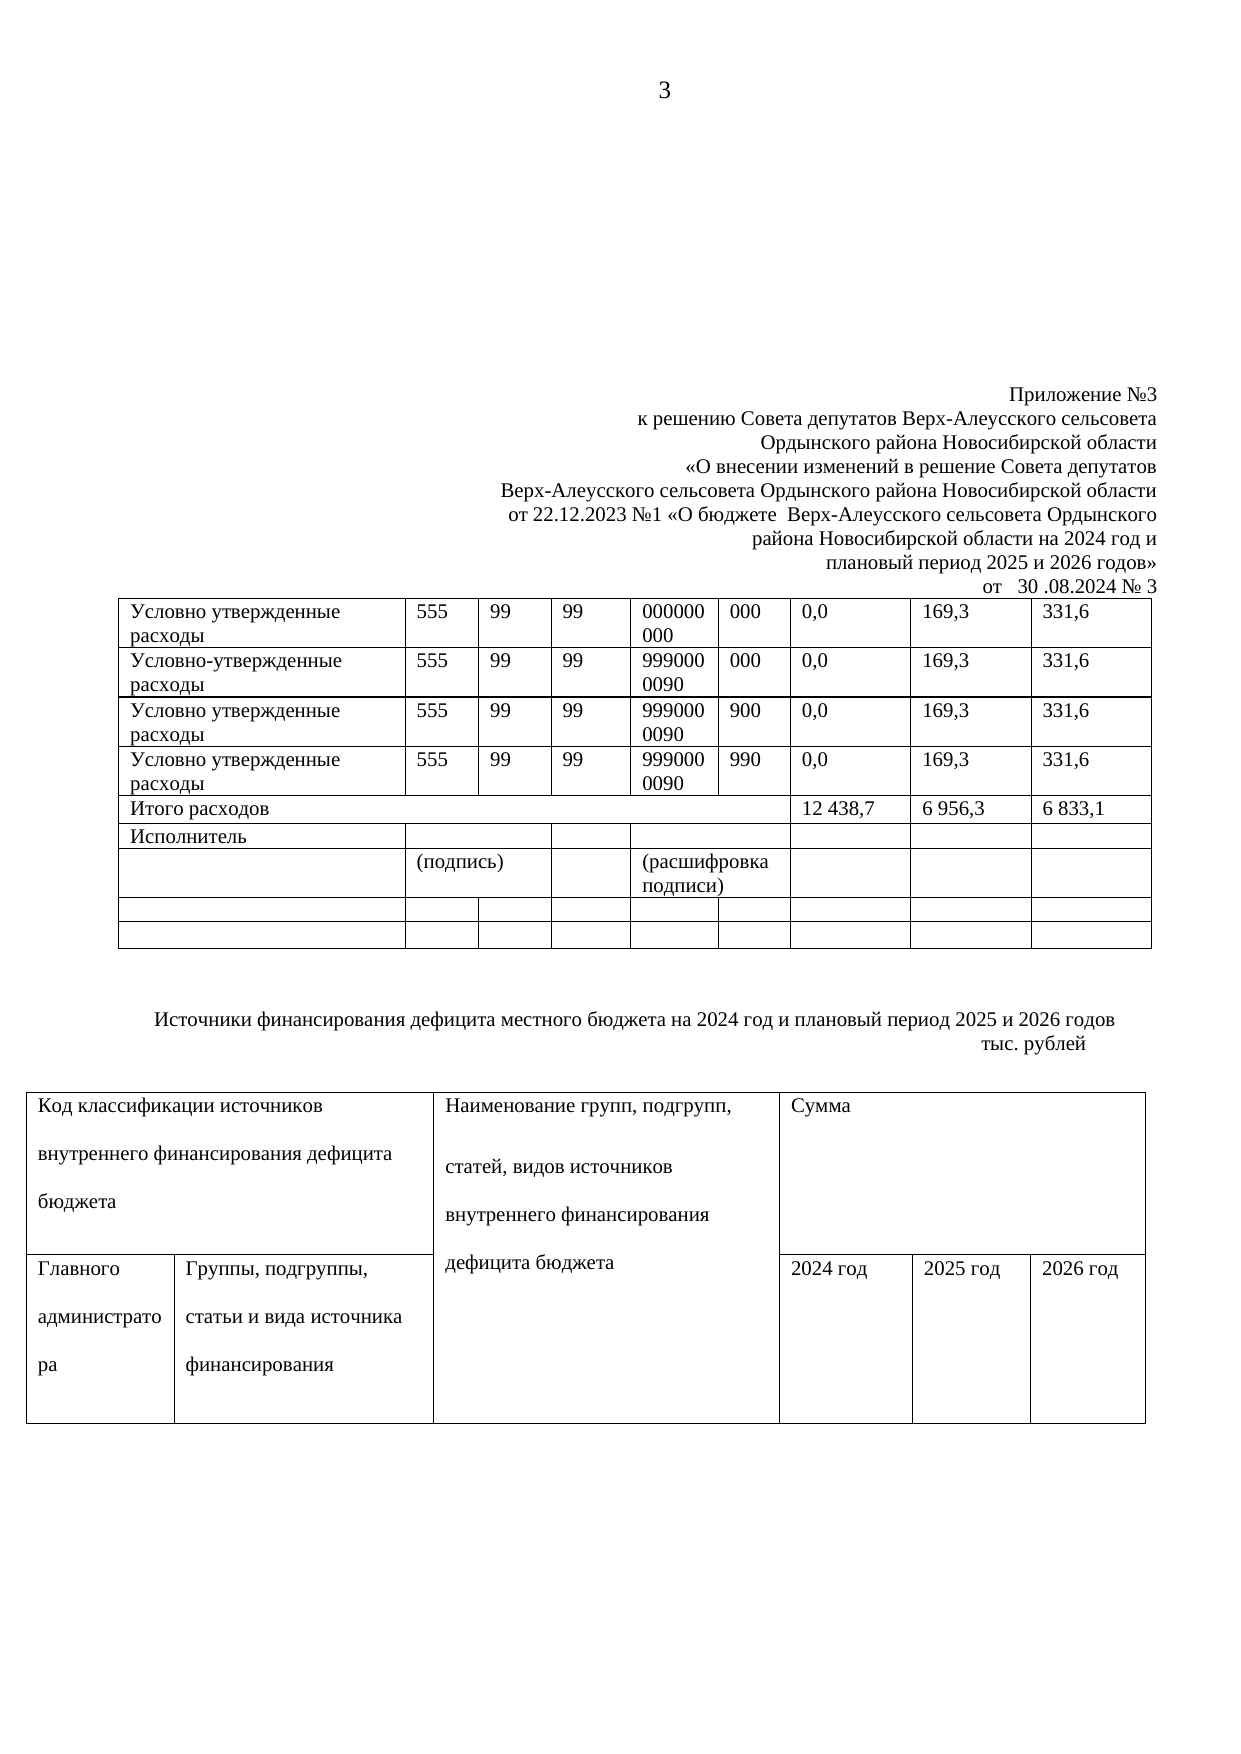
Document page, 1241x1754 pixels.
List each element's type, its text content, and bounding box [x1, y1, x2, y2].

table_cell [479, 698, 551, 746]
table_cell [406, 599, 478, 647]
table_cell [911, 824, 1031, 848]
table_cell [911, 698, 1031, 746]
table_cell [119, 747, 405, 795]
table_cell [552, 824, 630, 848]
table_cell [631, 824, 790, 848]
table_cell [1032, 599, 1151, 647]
text тыс. рублей [118, 1031, 1152, 1055]
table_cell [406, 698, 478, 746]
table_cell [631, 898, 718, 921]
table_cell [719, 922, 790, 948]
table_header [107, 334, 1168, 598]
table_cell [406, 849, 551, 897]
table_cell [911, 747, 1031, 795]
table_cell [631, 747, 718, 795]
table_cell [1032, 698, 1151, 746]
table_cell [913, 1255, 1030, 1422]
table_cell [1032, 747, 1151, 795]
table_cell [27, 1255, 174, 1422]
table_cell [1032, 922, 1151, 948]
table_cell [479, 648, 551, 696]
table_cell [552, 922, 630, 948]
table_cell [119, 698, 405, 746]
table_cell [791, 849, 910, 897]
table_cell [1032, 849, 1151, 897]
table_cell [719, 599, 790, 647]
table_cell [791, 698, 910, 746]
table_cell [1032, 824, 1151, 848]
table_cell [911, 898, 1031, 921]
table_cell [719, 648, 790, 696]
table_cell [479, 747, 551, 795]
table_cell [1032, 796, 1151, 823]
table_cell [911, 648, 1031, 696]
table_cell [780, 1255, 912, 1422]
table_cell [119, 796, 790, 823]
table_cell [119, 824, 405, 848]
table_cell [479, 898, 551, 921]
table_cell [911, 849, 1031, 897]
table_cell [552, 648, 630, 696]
text Источники финансирования дефицита местного бюджета на 2024 год и плановый период 2025 и 2026 годов [118, 1007, 1152, 1031]
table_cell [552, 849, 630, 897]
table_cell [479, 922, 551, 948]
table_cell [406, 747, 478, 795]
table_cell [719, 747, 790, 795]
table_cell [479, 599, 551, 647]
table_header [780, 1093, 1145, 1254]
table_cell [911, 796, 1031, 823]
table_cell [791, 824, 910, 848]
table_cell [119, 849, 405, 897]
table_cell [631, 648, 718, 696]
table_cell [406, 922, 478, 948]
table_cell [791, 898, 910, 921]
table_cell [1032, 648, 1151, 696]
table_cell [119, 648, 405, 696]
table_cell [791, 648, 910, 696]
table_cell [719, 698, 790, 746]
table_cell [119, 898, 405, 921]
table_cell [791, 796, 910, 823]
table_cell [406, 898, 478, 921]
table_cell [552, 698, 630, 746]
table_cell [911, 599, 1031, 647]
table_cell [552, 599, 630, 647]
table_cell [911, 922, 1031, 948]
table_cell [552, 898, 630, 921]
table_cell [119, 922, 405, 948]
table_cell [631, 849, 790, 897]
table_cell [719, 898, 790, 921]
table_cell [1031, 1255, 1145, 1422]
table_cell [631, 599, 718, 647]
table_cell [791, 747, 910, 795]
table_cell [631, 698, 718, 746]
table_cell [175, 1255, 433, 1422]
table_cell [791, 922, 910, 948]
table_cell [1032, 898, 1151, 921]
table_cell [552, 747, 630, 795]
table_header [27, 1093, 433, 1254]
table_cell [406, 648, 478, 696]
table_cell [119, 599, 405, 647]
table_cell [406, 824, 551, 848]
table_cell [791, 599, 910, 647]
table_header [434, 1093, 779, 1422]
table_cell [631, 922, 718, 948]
